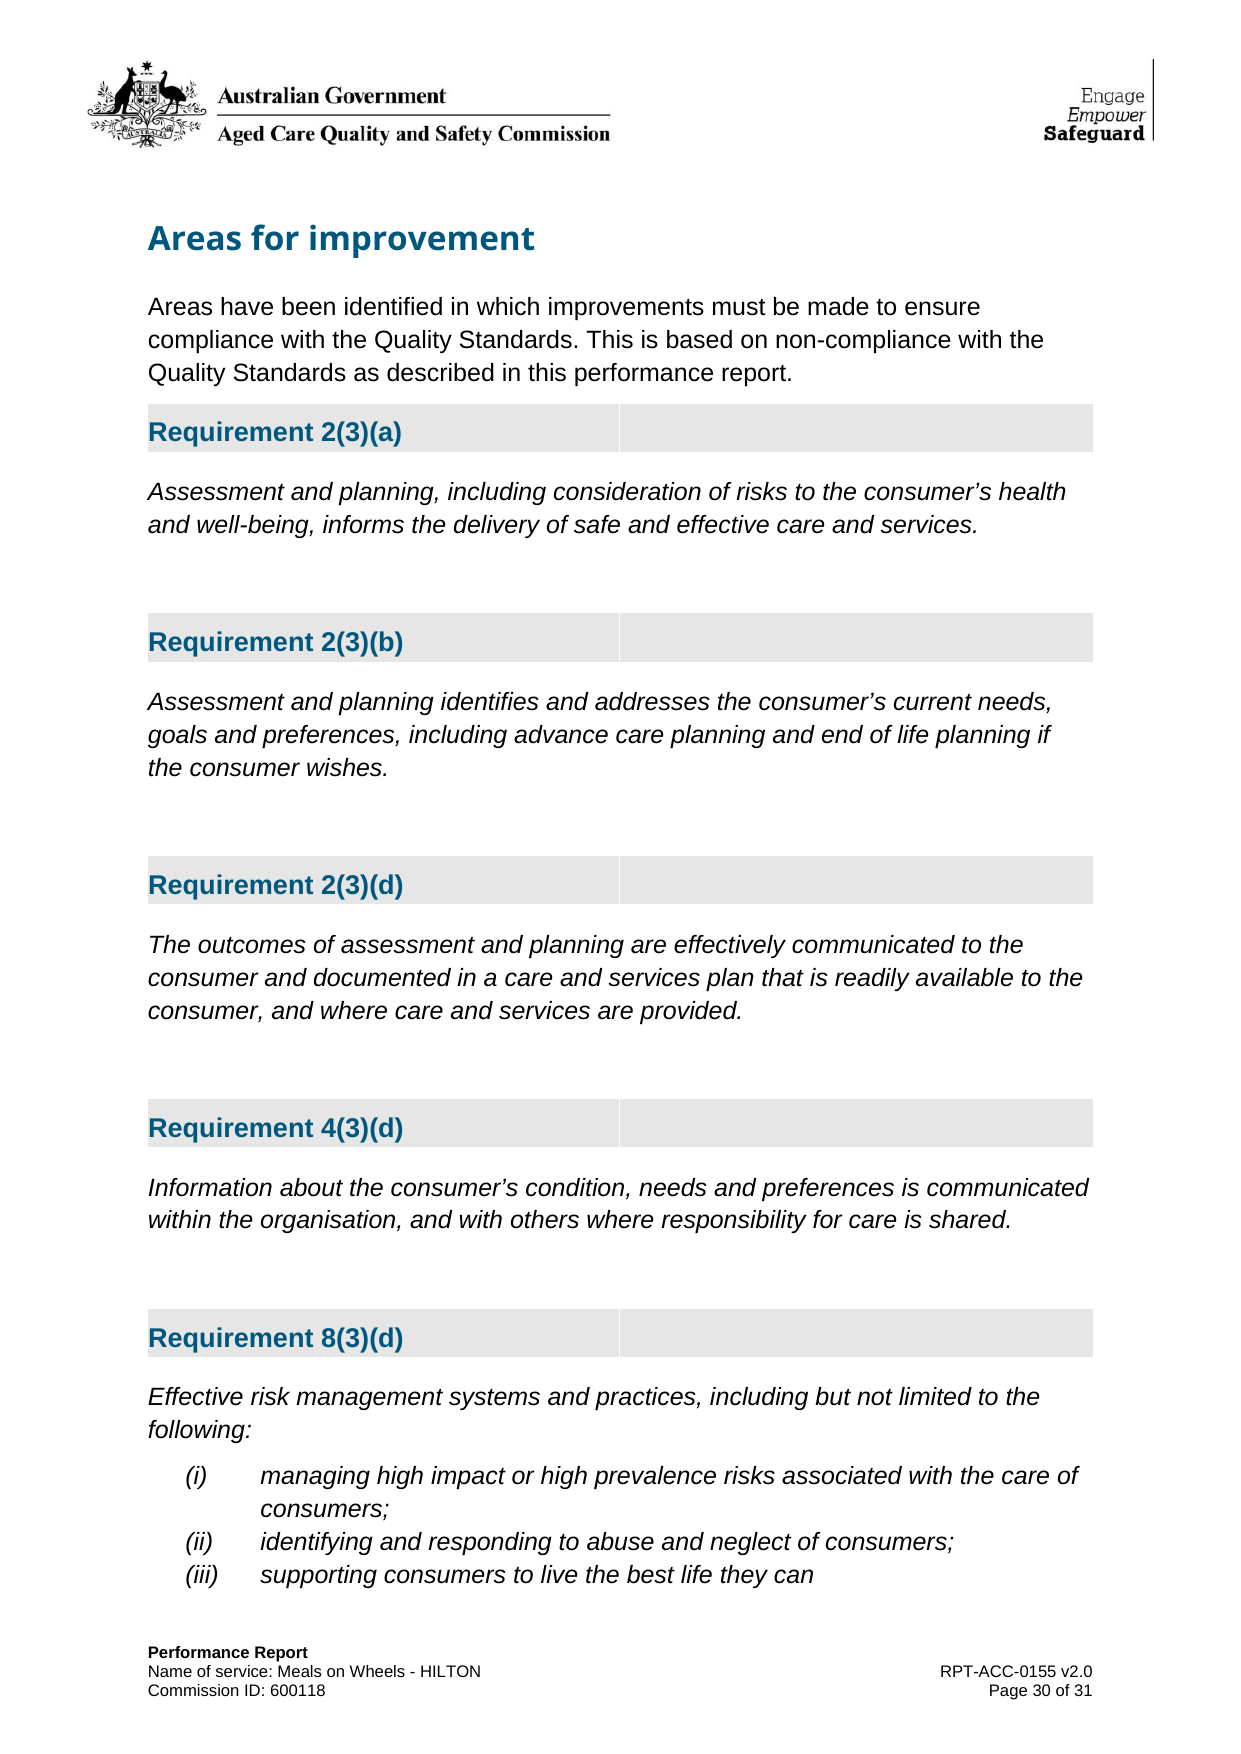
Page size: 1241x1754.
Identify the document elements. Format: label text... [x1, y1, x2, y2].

text Assessment and planning, including consideration of risks to the consumer’s health and well-being, informs the delivery of safe and effective care and services. [148, 477, 1092, 538]
table_header [723, 404, 1093, 452]
table_header Requirement 2(3)(d) [148, 856, 619, 904]
list managing high impact or high prevalence risks associated with the care of consumers; [185, 1461, 1092, 1523]
table_header [723, 856, 1093, 904]
text Effective risk management systems and practices, including but not limited to the following: [148, 1382, 1092, 1444]
table_header [620, 404, 723, 452]
subtitle Areas for improvement [148, 215, 1092, 260]
text Areas have been identified in which improvements must be made to ensure compliance with the Quality Standards. This is based on non-compliance with the Quality Standards as described in this performance report. [148, 292, 1092, 387]
table_header [723, 1099, 1093, 1147]
table_header [620, 1309, 723, 1357]
text Information about the consumer’s condition, needs and preferences is communicated within the organisation, and with others where responsibility for care is shared. [148, 1172, 1092, 1234]
list supporting consumers to live the best life they can [185, 1560, 1092, 1589]
picture [1, 0, 1241, 169]
table_header [620, 1099, 723, 1147]
table_header Requirement 8(3)(d) [148, 1309, 619, 1357]
table_header [620, 856, 723, 904]
table_header Requirement 4(3)(d) [148, 1099, 619, 1147]
table_header [723, 1309, 1093, 1357]
text The outcomes of assessment and planning are effectively communicated to the consumer and documented in a care and services plan that is readily available to the consumer, and where care and services are provided. [148, 929, 1092, 1024]
table_header Requirement 2(3)(a) [148, 404, 619, 452]
text Assessment and planning identifies and addresses the consumer’s current needs, goals and preferences, including advance care planning and end of life planning if the consumer wishes. [148, 687, 1092, 781]
list identifying and responding to abuse and neglect of consumers; [185, 1527, 1092, 1556]
table_header Requirement 2(3)(b) [148, 613, 619, 662]
table_header [620, 613, 723, 662]
table_header [723, 613, 1093, 662]
